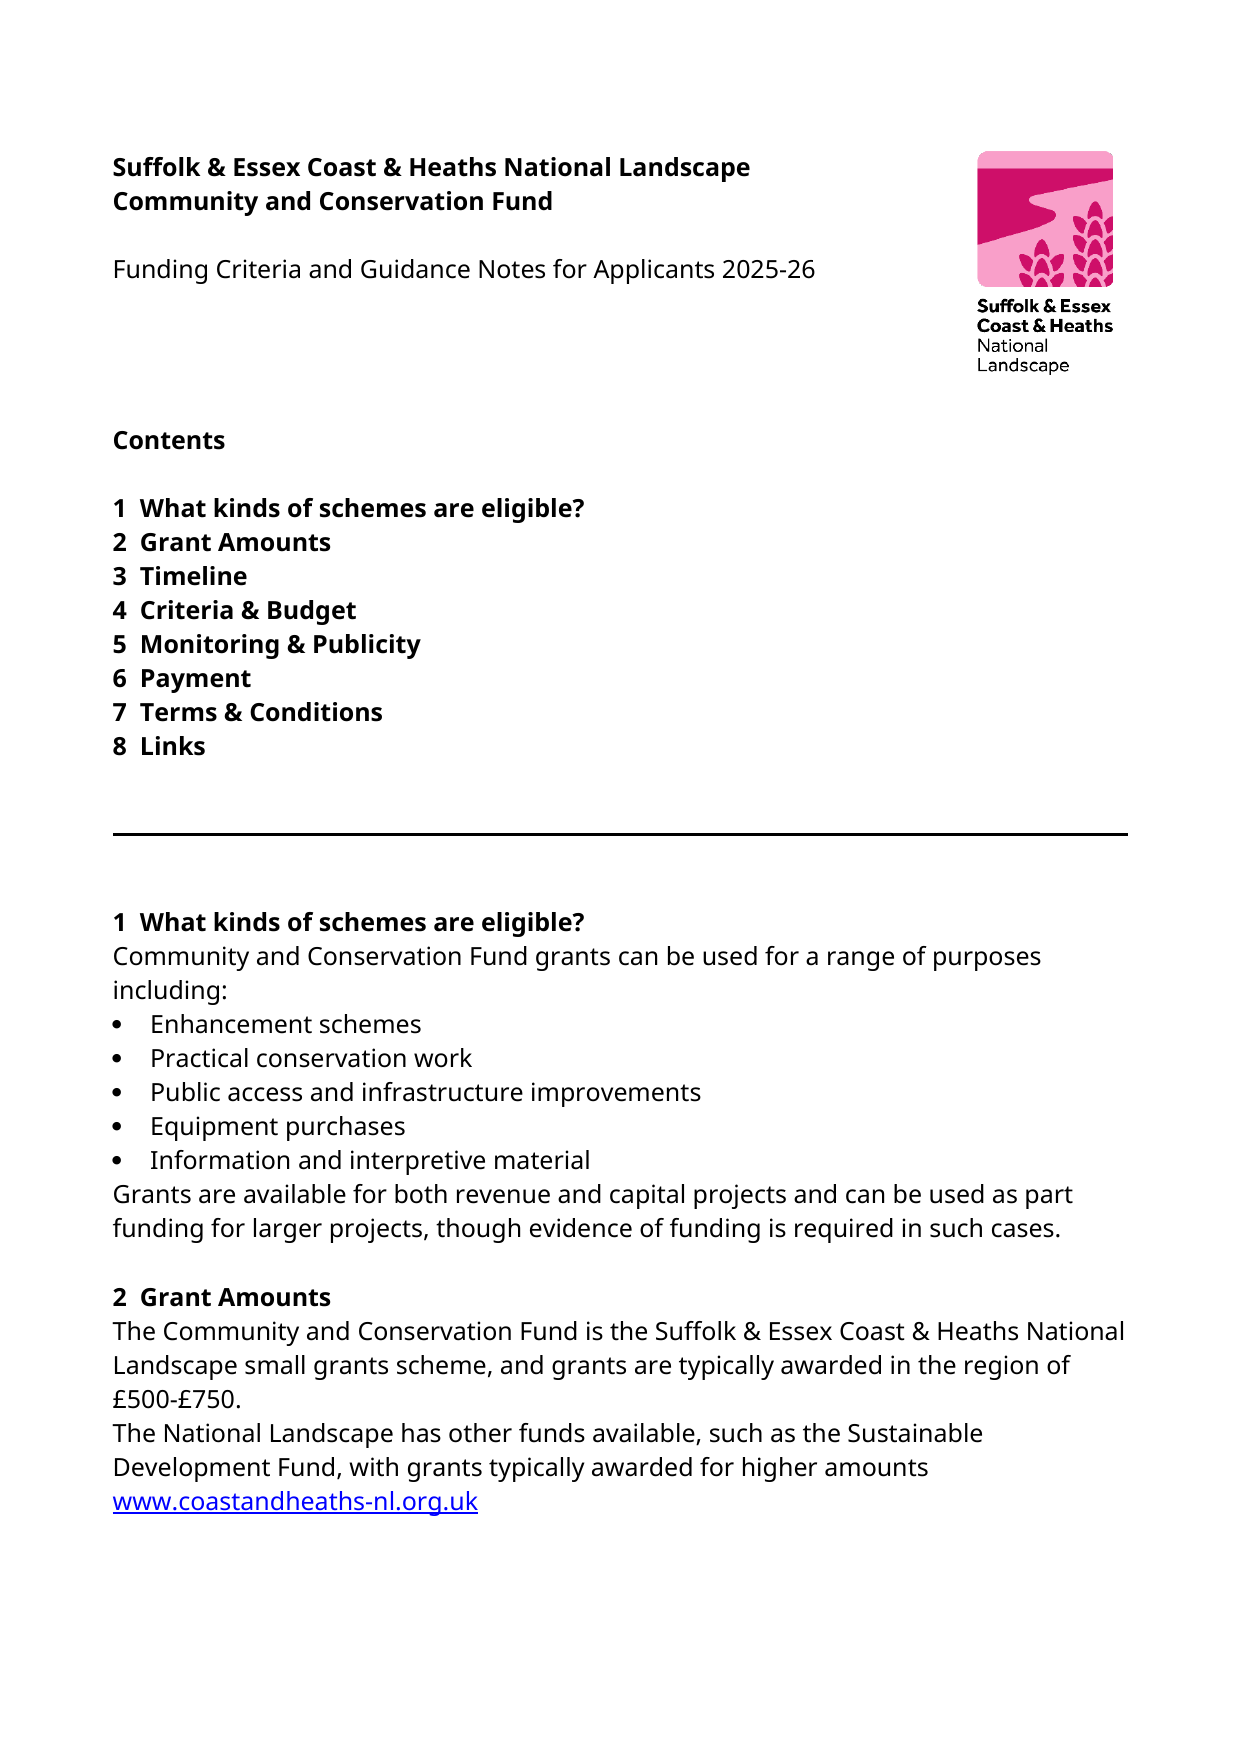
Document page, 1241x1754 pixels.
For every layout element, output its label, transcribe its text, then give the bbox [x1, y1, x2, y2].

text 2 Grant Amounts [112, 525, 1128, 559]
picture [977, 286, 1113, 375]
list Equipment purchases [112, 1109, 1128, 1143]
text Community and Conservation Fund grants can be used for a range of purposes including: [112, 939, 1128, 1007]
list Enhancement schemes [112, 1007, 1128, 1041]
text Community and Conservation Fund [112, 184, 1128, 218]
text 5 Monitoring & Publicity [112, 627, 1128, 661]
text The National Landscape has other funds available, such as the Sustainable Development Fund, with grants typically awarded for higher amounts www.coastandheaths-nl.org.uk [112, 1416, 1128, 1518]
picture [977, 218, 1113, 252]
list Public access and infrastructure improvements [112, 1075, 1128, 1109]
text 1 What kinds of schemes are eligible? [112, 904, 1128, 939]
text Grants are available for both revenue and capital projects and can be used as part funding for larger projects, though evidence of funding is required in such cases. [112, 1177, 1128, 1245]
text Suffolk & Essex Coast & Heaths National Landscape [112, 150, 1128, 184]
text 6 Payment [112, 661, 1128, 695]
text The Community and Conservation Fund is the Suffolk & Essex Coast & Heaths National Landscape small grants scheme, and grants are typically awarded in the region of £500-£750. [112, 1313, 1128, 1416]
list Practical conservation work [112, 1041, 1128, 1075]
text 3 Timeline [112, 559, 1128, 593]
text Contents [112, 422, 1128, 457]
list Information and interpretive material [112, 1143, 1128, 1177]
text 2 Grant Amounts [112, 1279, 1128, 1313]
text 4 Criteria & Budget [112, 593, 1128, 627]
text Funding Criteria and Guidance Notes for Applicants 2025-26 [112, 252, 1128, 286]
text 7 Terms & Conditions [112, 695, 1128, 729]
text 8 Links [112, 729, 1128, 763]
text 1 What kinds of schemes are eligible? [112, 491, 1128, 525]
